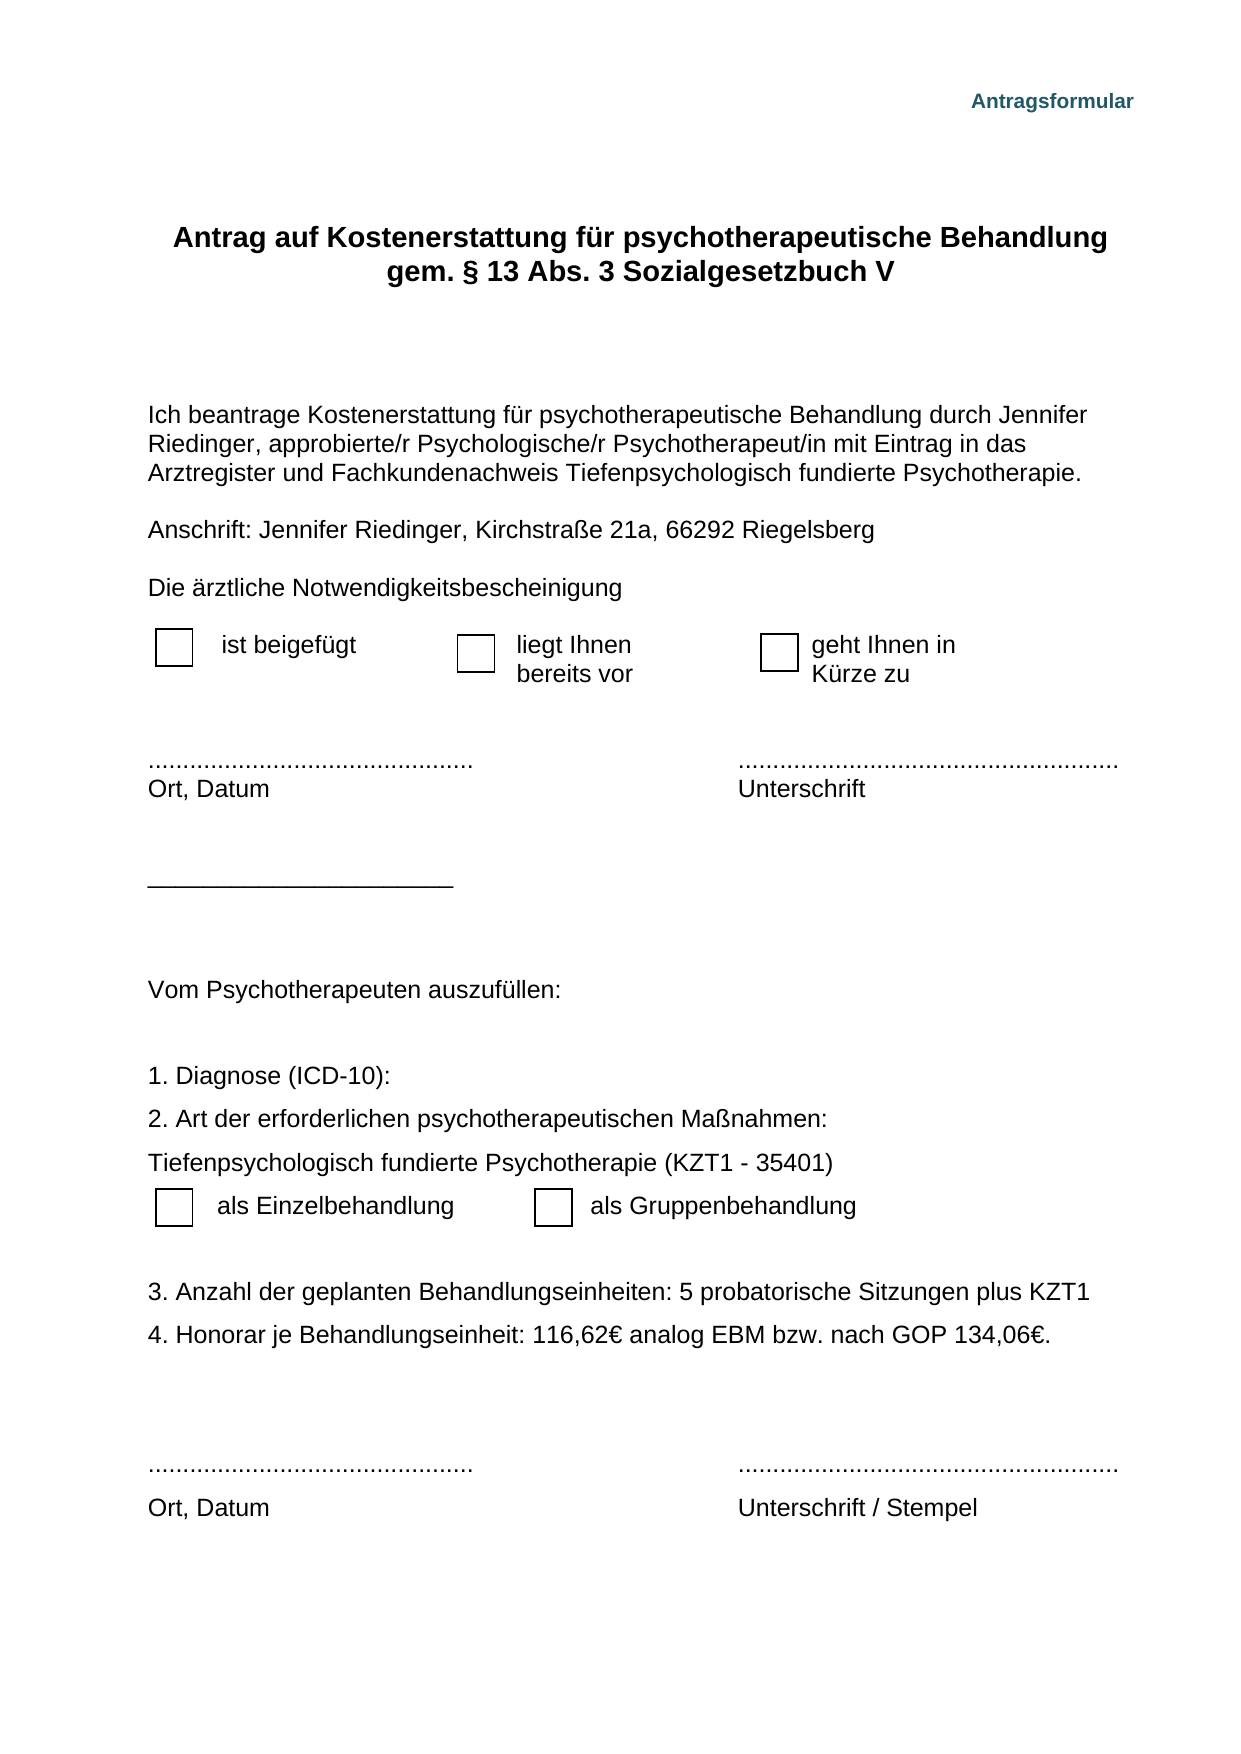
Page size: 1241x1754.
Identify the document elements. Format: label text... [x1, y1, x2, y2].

text ............................................... ....................................................... [148, 745, 1134, 774]
text ______________________ [148, 860, 1134, 889]
text gem. § 13 Abs. 3 Sozialgesetzbuch V [148, 254, 1134, 287]
text Die ärztliche Notwendigkeitsbescheinigung [148, 572, 1134, 601]
text als Einzelbehandlung als Gruppenbehandlung [193, 1191, 534, 1219]
text 1. Diagnose (ICD-10): [148, 1061, 1134, 1090]
text Anschrift: Jennifer Riedinger, Kirchstraße 21a, 66292 Riegelsberg [148, 515, 1134, 544]
text Ich beantrage Kostenerstattung für psychotherapeutische Behandlung durch Jennifer Riedinger, approbierte/r Psychologische/r Psychotherapeut/in mit Eintrag in das Arztregister und Fachkundenachweis Tiefenpsychologisch fundierte Psychotherapie. [148, 400, 1134, 486]
text Tiefenpsychologisch fundierte Psychotherapie (KZT1 - 35401) [148, 1147, 1134, 1176]
text 3. Anzahl der geplanten Behandlungseinheiten: 5 probatorische Sitzungen plus KZT1 [148, 1277, 1134, 1306]
text ............................................... ....................................................... [148, 1449, 1134, 1478]
text Ort, Datum Unterschrift [148, 774, 1134, 802]
text Ort, Datum Unterschrift / Stempel [148, 1492, 1134, 1521]
text als Einzelbehandlung als Gruppenbehandlung [573, 1191, 1134, 1219]
text Antrag auf Kostenerstattung für psychotherapeutische Behandlung [148, 220, 1134, 254]
text Antragsformular [148, 89, 1134, 113]
text 4. Honorar je Behandlungseinheit: 116,62€ analog EBM bzw. nach GOP 134,06€. [148, 1320, 1134, 1349]
text ist beigefügt liegt Ihnen geht Ihnen in bereits vor Kürze zu [221, 630, 1134, 687]
text Vom Psychotherapeuten auszufüllen: [148, 975, 1134, 1004]
text 2. Art der erforderlichen psychotherapeutischen Maßnahmen: [148, 1104, 1134, 1133]
